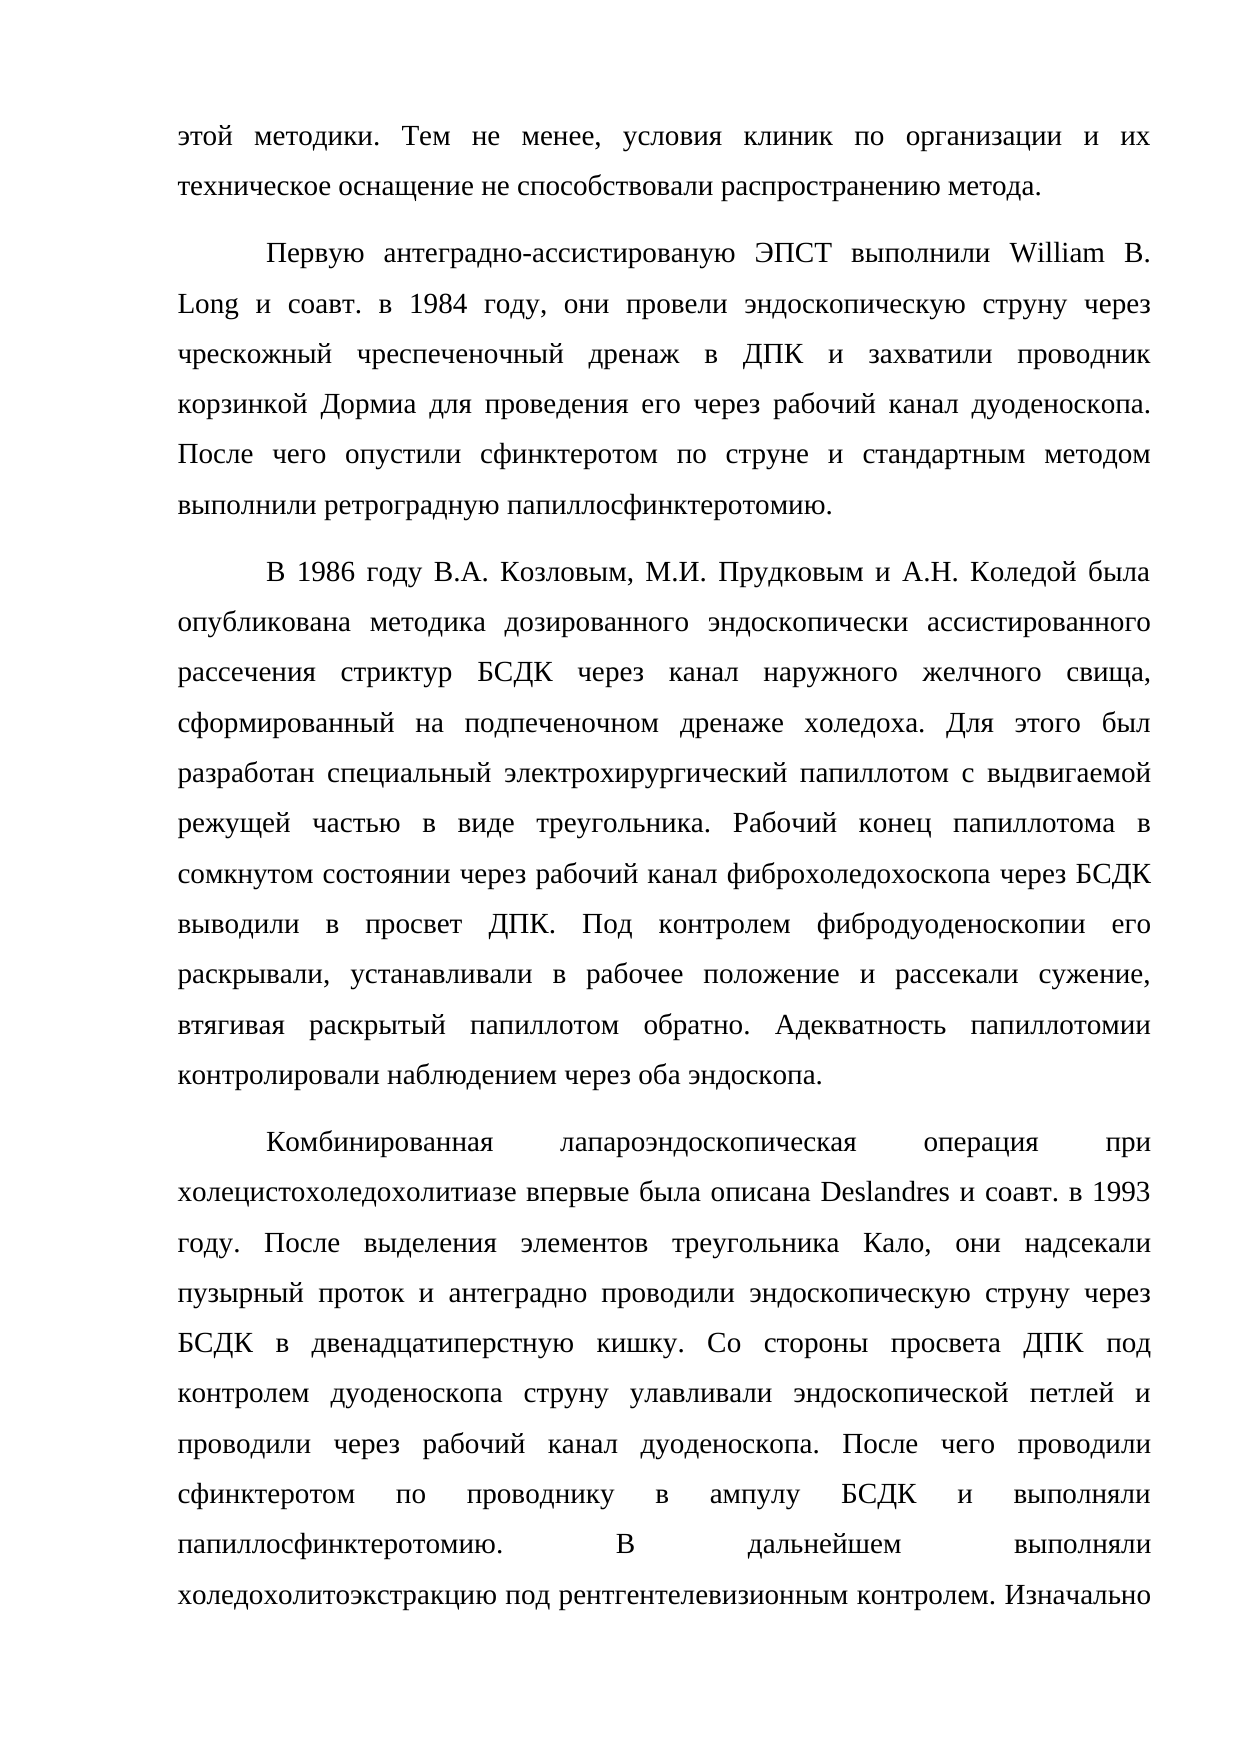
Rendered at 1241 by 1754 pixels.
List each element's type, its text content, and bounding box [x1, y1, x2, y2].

text Первую антеградно-ассистированую ЭПСТ выполнили William B. Long и соавт. в 1984 году, они провели эндоскопическую струну через чрескожный чреспеченочный дренаж в ДПК и захватили проводник корзинкой Дормиа для проведения его через рабочий канал дуоденоскопа. После чего опустили сфинктеротом по струне и стандартным методом выполнили ретроградную папиллосфинктеротомию. [177, 235, 1152, 521]
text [177, 1124, 1152, 1610]
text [177, 118, 1152, 202]
text В 1986 году В.А. Козловым, М.И. Прудковым и А.Н. Коледой была опубликована методика дозированного эндоскопически ассистированного рассечения стриктур БСДК через канал наружного желчного свища, сформированный на подпеченочном дренаже холедоха. Для этого был разработан специальный электрохирургический папиллотом с выдвигаемой режущей частью в виде треугольника. Рабочий конец папиллотома в сомкнутом состоянии через рабочий канал фиброхоледохоскопа через БСДК выводили в просвет ДПК. Под контролем фибродуоденоскопии его раскрывали, устанавливали в рабочее положение и рассекали сужение, втягивая раскрытый папиллотом обратно. Адекватность папиллотомии контролировали наблюдением через оба эндоскопа. [177, 554, 1152, 1091]
